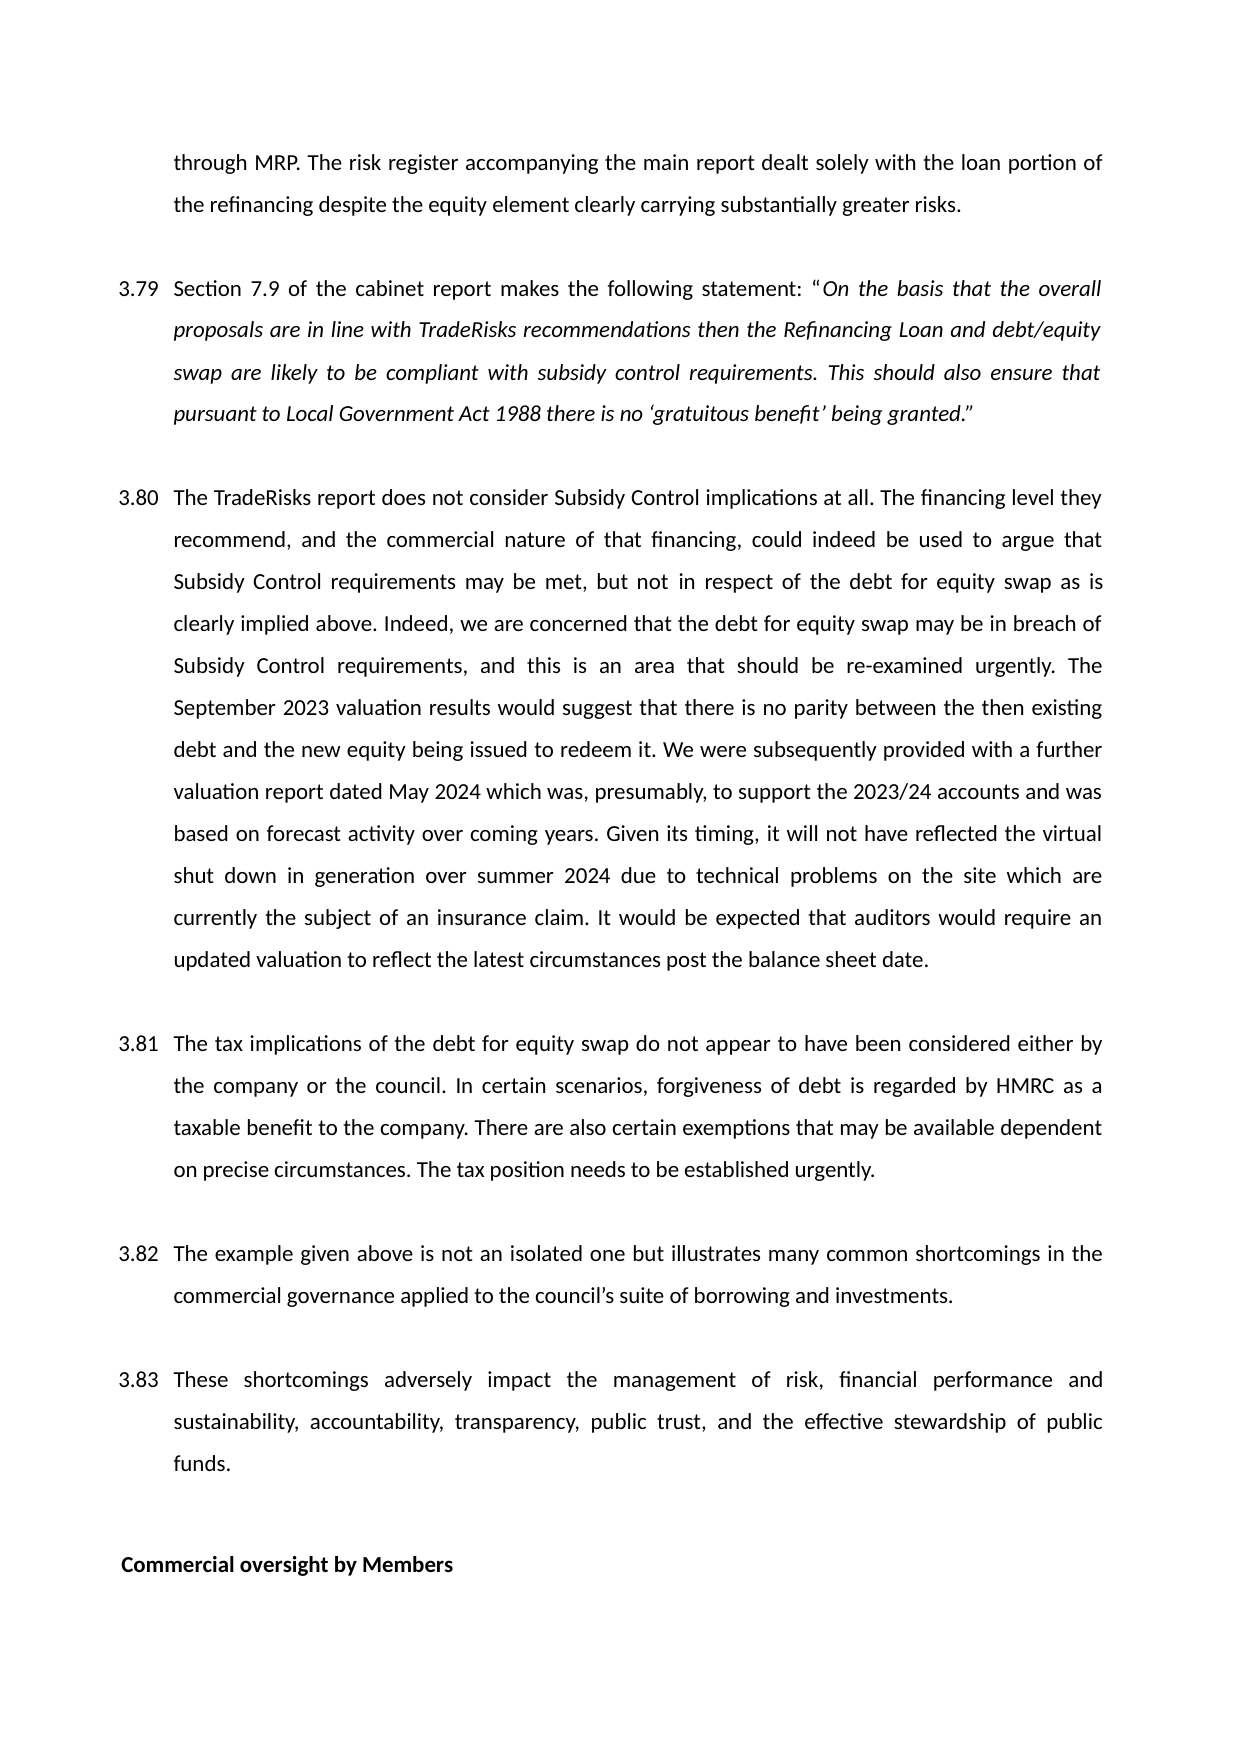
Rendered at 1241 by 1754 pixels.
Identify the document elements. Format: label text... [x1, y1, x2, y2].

list Section 7.9 of the cabinet report makes the following statement: “On the basis that the overall proposals are in line with TradeRisks recommendations then the Refinancing Loan and debt/equity swap are likely to be compliant with subsidy control requirements. This should also ensure that pursuant to Local Government Act 1988 there is no ‘gratuitous benefit’ being granted.” [118, 274, 1104, 428]
list The TradeRisks report does not consider Subsidy Control implications at all. The financing level they recommend, and the commercial nature of that financing, could indeed be used to argue that Subsidy Control requirements may be met, but not in respect of the debt for equity swap as is clearly implied above. Indeed, we are concerned that the debt for equity swap may be in breach of Subsidy Control requirements, and this is an area that should be re-examined urgently. The September 2023 valuation results would suggest that there is no parity between the then existing debt and the new equity being issued to redeem it. We were subsequently provided with a further valuation report dated May 2024 which was, presumably, to support the 2023/24 accounts and was based on forecast activity over coming years. Given its timing, it will not have reflected the virtual shut down in generation over summer 2024 due to technical problems on the site which are currently the subject of an insurance claim. It would be expected that auditors would require an updated valuation to reflect the latest circumstances post the balance sheet date. [118, 483, 1104, 973]
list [118, 148, 1104, 218]
list The tax implications of the debt for equity swap do not appear to have been considered either by the company or the council. In certain scenarios, forgiveness of debt is regarded by HMRC as a taxable benefit to the company. There are also certain exemptions that may be available dependent on precise circumstances. The tax position needs to be established urgently. [118, 1029, 1104, 1183]
list The example given above is not an isolated one but illustrates many common shortcomings in the commercial governance applied to the council’s suite of borrowing and investments. [118, 1239, 1104, 1309]
text Commercial oversight by Members [121, 1550, 1104, 1578]
list These shortcomings adversely impact the management of risk, financial performance and sustainability, accountability, transparency, public trust, and the effective stewardship of public funds. [118, 1365, 1104, 1477]
